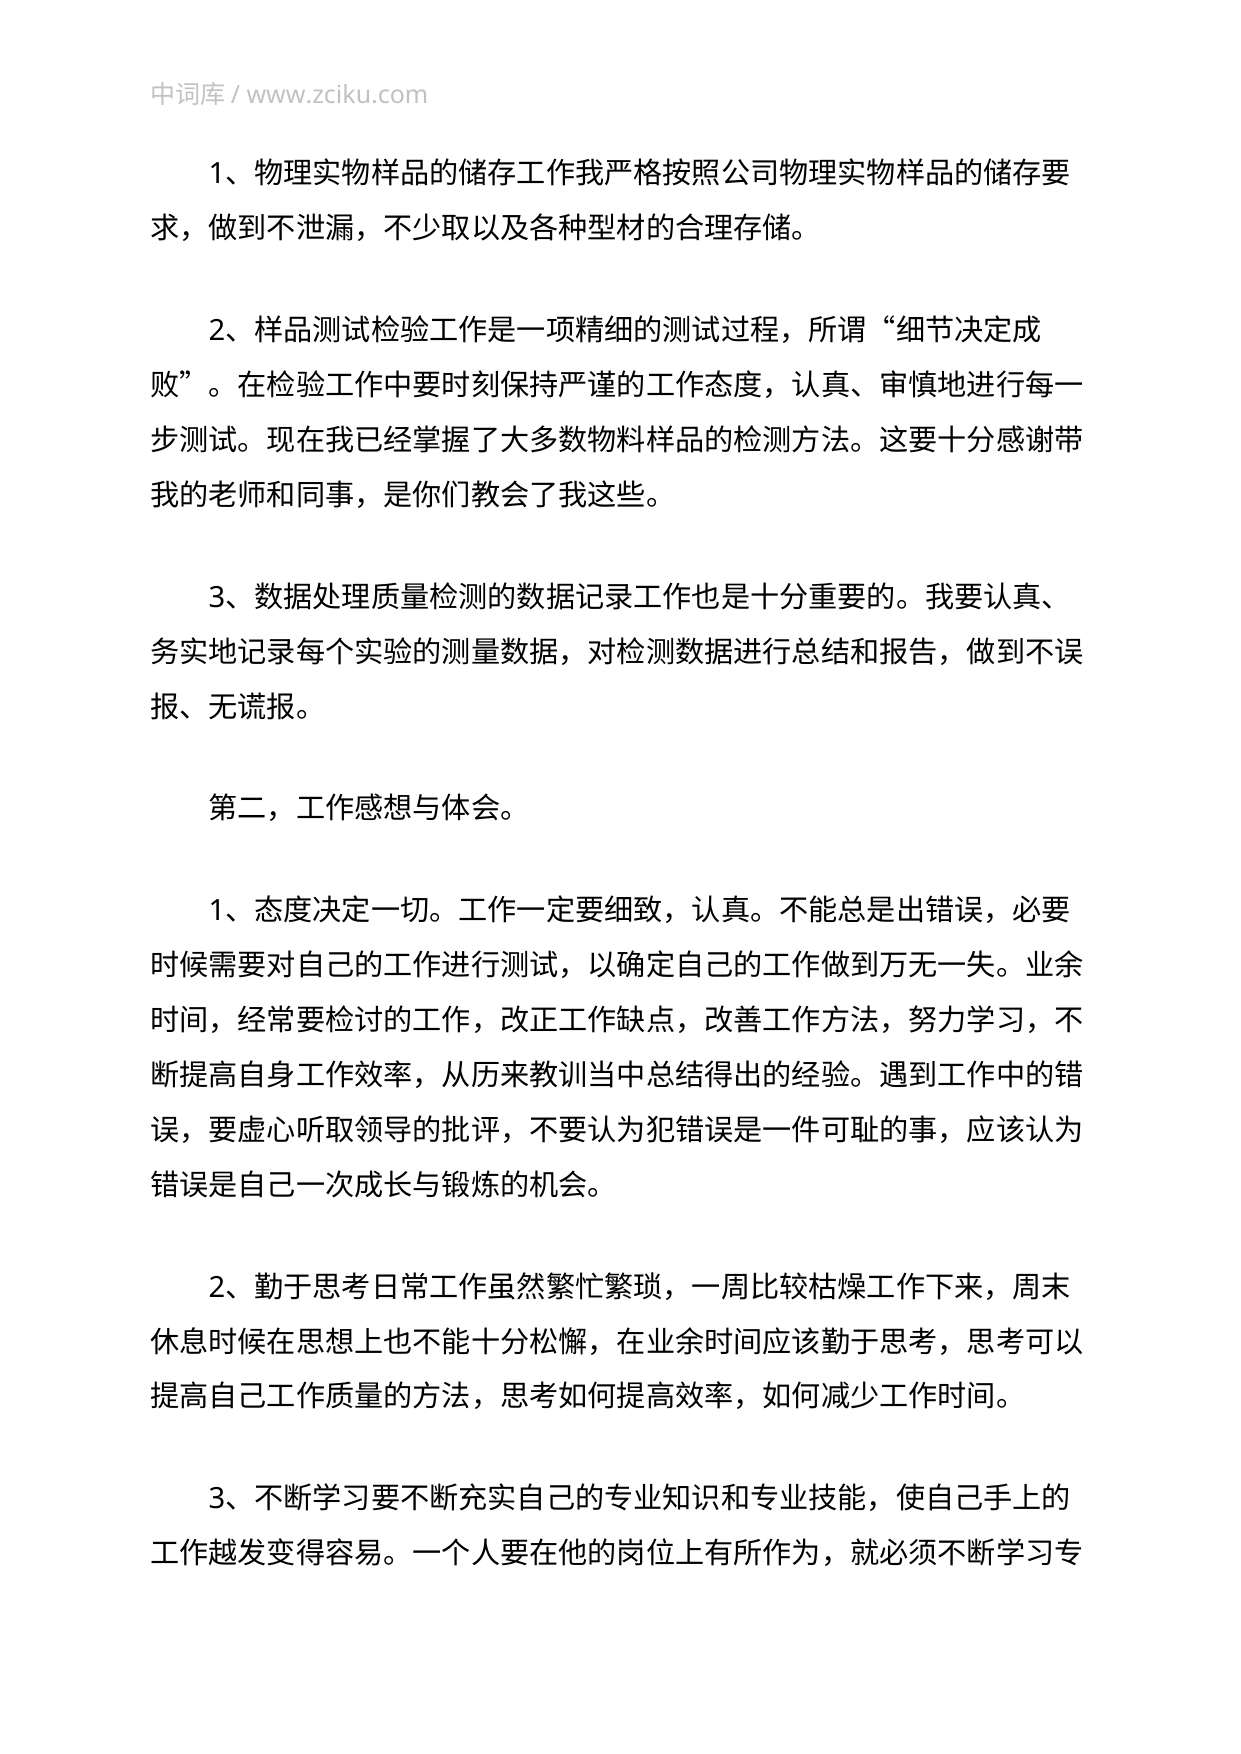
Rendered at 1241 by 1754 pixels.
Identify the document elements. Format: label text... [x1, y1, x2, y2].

text 1、物理实物样品的储存工作我严格按照公司物理实物样品的储存要求，做到不泄漏，不少取以及各种型材的合理存储。 [150, 150, 1090, 247]
text 2、样品测试检验工作是一项精细的测试过程，所谓“细节决定成败”。在检验工作中要时刻保持严谨的工作态度，认真、审慎地进行每一步测试。现在我已经掌握了大多数物料样品的检测方法。这要十分感谢带我的老师和同事，是你们教会了我这些。 [150, 307, 1090, 514]
text 第二，工作感想与体会。 [150, 785, 1090, 827]
text 2、勤于思考日常工作虽然繁忙繁琐，一周比较枯燥工作下来，周末休息时候在思想上也不能十分松懈，在业余时间应该勤于思考，思考可以提高自己工作质量的方法，思考如何提高效率，如何减少工作时间。 [150, 1263, 1090, 1415]
text 3、数据处理质量检测的数据记录工作也是十分重要的。我要认真、务实地记录每个实验的测量数据，对检测数据进行总结和报告，做到不误报、无谎报。 [150, 573, 1090, 726]
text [150, 1475, 1090, 1572]
text 1、态度决定一切。工作一定要细致，认真。不能总是出错误，必要时候需要对自己的工作进行测试，以确定自己的工作做到万无一失。业余时间，经常要检讨的工作，改正工作缺点，改善工作方法，努力学习，不断提高自身工作效率，从历来教训当中总结得出的经验。遇到工作中的错误，要虚心听取领导的批评，不要认为犯错误是一件可耻的事，应该认为错误是自己一次成长与锻炼的机会。 [150, 887, 1090, 1204]
